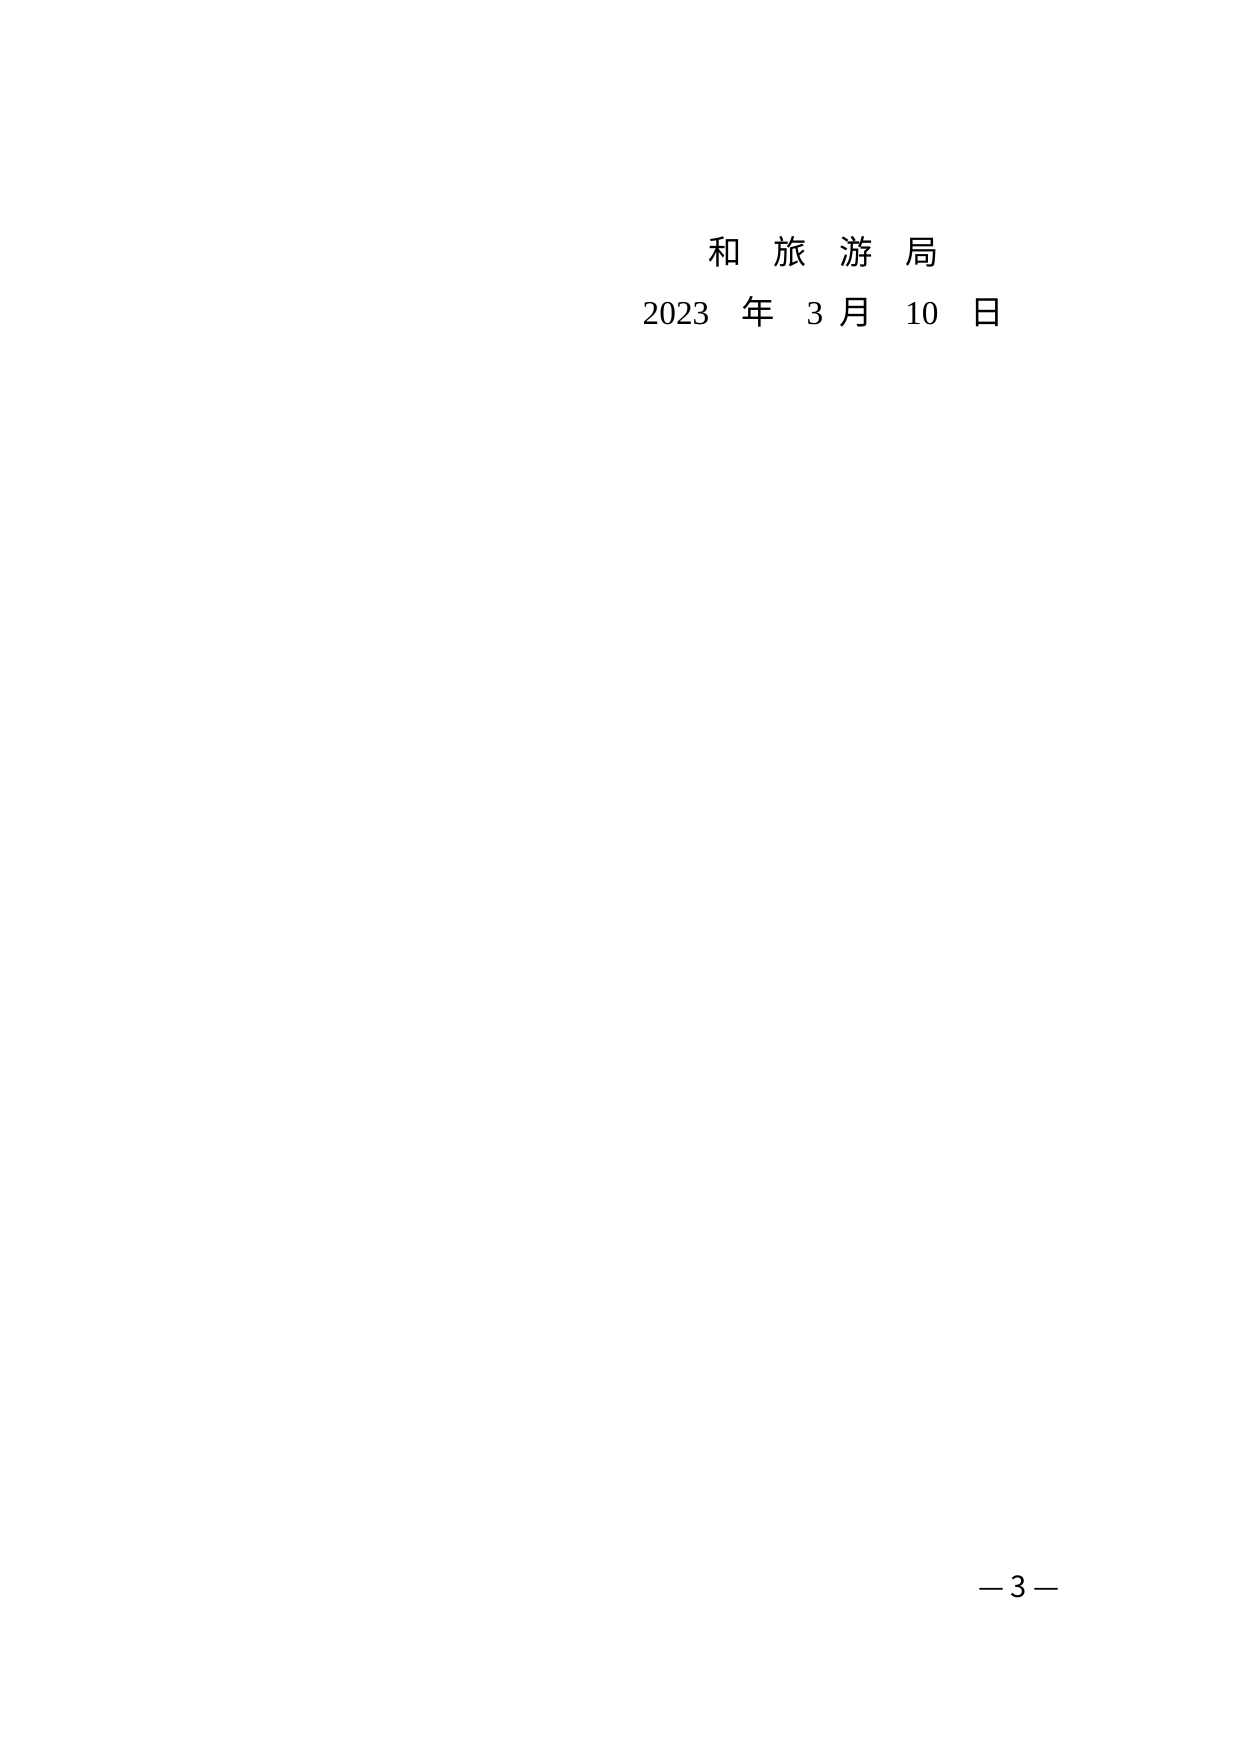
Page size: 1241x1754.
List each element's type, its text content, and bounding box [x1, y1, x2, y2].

text 2023年3月10日 [570, 280, 1085, 340]
text 江阴市文体广电和旅游局 [570, 219, 1085, 280]
